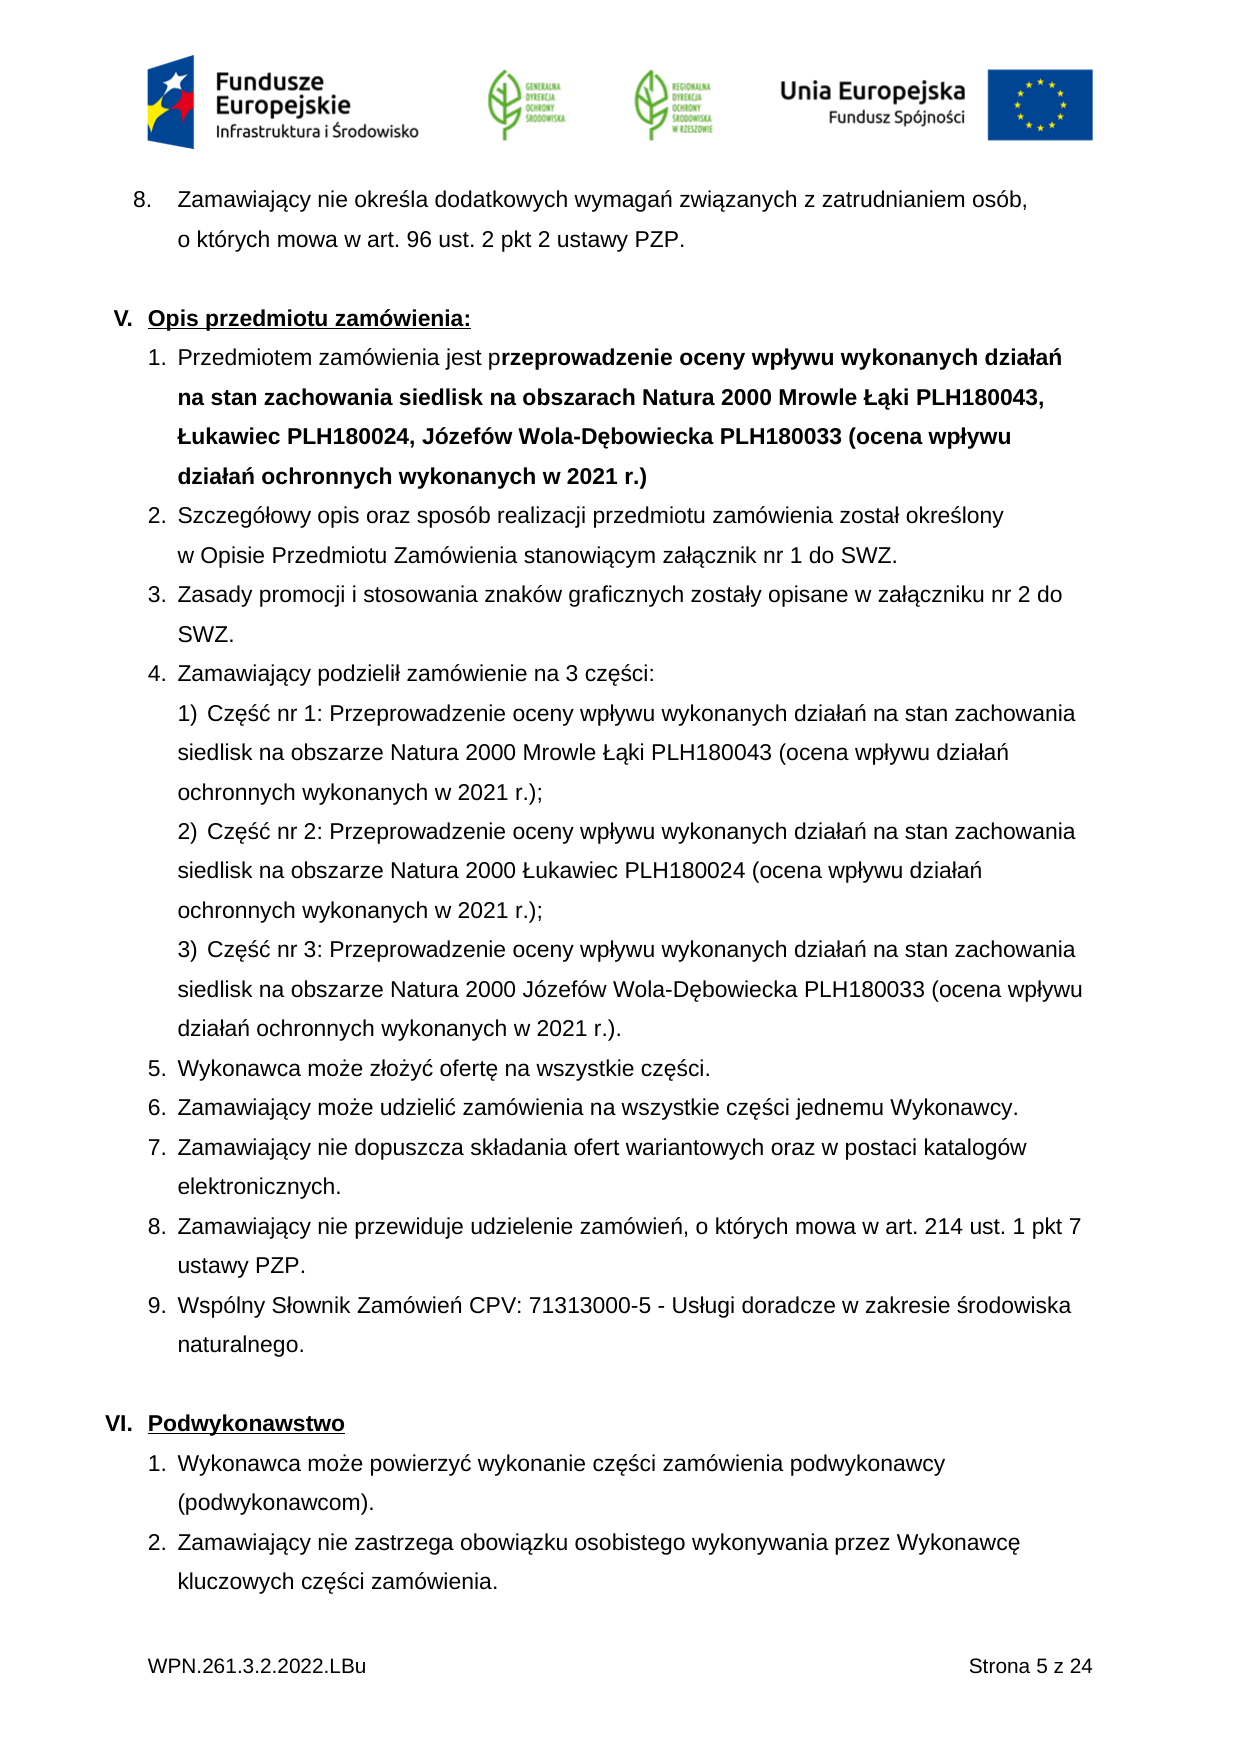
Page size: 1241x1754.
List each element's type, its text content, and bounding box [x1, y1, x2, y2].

list Wykonawca może złożyć ofertę na wszystkie części. [148, 1055, 1093, 1081]
list Szczegółowy opis oraz sposób realizacji przedmiotu zamówienia został określony w Opisie Przedmiotu Zamówienia stanowiącym załącznik nr 1 do SWZ. [148, 502, 1093, 568]
list 3) Część nr 3: Przeprowadzenie oceny wpływu wykonanych działań na stan zachowania siedlisk na obszarze Natura 2000 Józefów Wola-Dębowiecka PLH180033 (ocena wpływu działań ochronnych wykonanych w 2021 r.). [177, 936, 1093, 1042]
list Zamawiający nie dopuszcza składania ofert wariantowych oraz w postaci katalogów elektronicznych. [148, 1134, 1093, 1200]
list 2) Część nr 2: Przeprowadzenie oceny wpływu wykonanych działań na stan zachowania siedlisk na obszarze Natura 2000 Łukawiec PLH180024 (ocena wpływu działań ochronnych wykonanych w 2021 r.); [177, 818, 1093, 923]
list Wspólny Słownik Zamówień CPV: 71313000-5 - Usługi doradcze w zakresie środowiska naturalnego. [148, 1292, 1093, 1358]
title Opis przedmiotu zamówienia: [133, 305, 1093, 331]
list Zasady promocji i stosowania znaków graficznych zostały opisane w załączniku nr 2 do SWZ. [148, 581, 1093, 647]
list Zamawiający nie przewiduje udzielenie zamówień, o których mowa w art. 214 ust. 1 pkt 7 ustawy PZP. [148, 1213, 1093, 1279]
list Zamawiający nie określa dodatkowych wymagań związanych z zatrudnianiem osób, o których mowa w art. 96 ust. 2 pkt 2 ustawy PZP. [133, 186, 1093, 252]
list Przedmiotem zamówienia jest przeprowadzenie oceny wpływu wykonanych działań na stan zachowania siedlisk na obszarach Natura 2000 Mrowle Łąki PLH180043, Łukawiec PLH180024, Józefów Wola-Dębowiecka PLH180033 (ocena wpływu działań ochronnych wykonanych w 2021 r.) [148, 344, 1093, 489]
picture [147, 55, 1093, 149]
list 1) Część nr 1: Przeprowadzenie oceny wpływu wykonanych działań na stan zachowania siedlisk na obszarze Natura 2000 Mrowle Łąki PLH180043 (ocena wpływu działań ochronnych wykonanych w 2021 r.); [177, 699, 1093, 805]
title Podwykonawstwo [133, 1410, 1093, 1437]
list Zamawiający nie zastrzega obowiązku osobistego wykonywania przez Wykonawcę kluczowych części zamówienia. [148, 1529, 1093, 1594]
list Zamawiający podzielił zamówienie na 3 części: [148, 660, 1093, 686]
list Zamawiający może udzielić zamówienia na wszystkie części jednemu Wykonawcy. [148, 1094, 1093, 1121]
list Wykonawca może powierzyć wykonanie części zamówienia podwykonawcy (podwykonawcom). [148, 1450, 1093, 1516]
